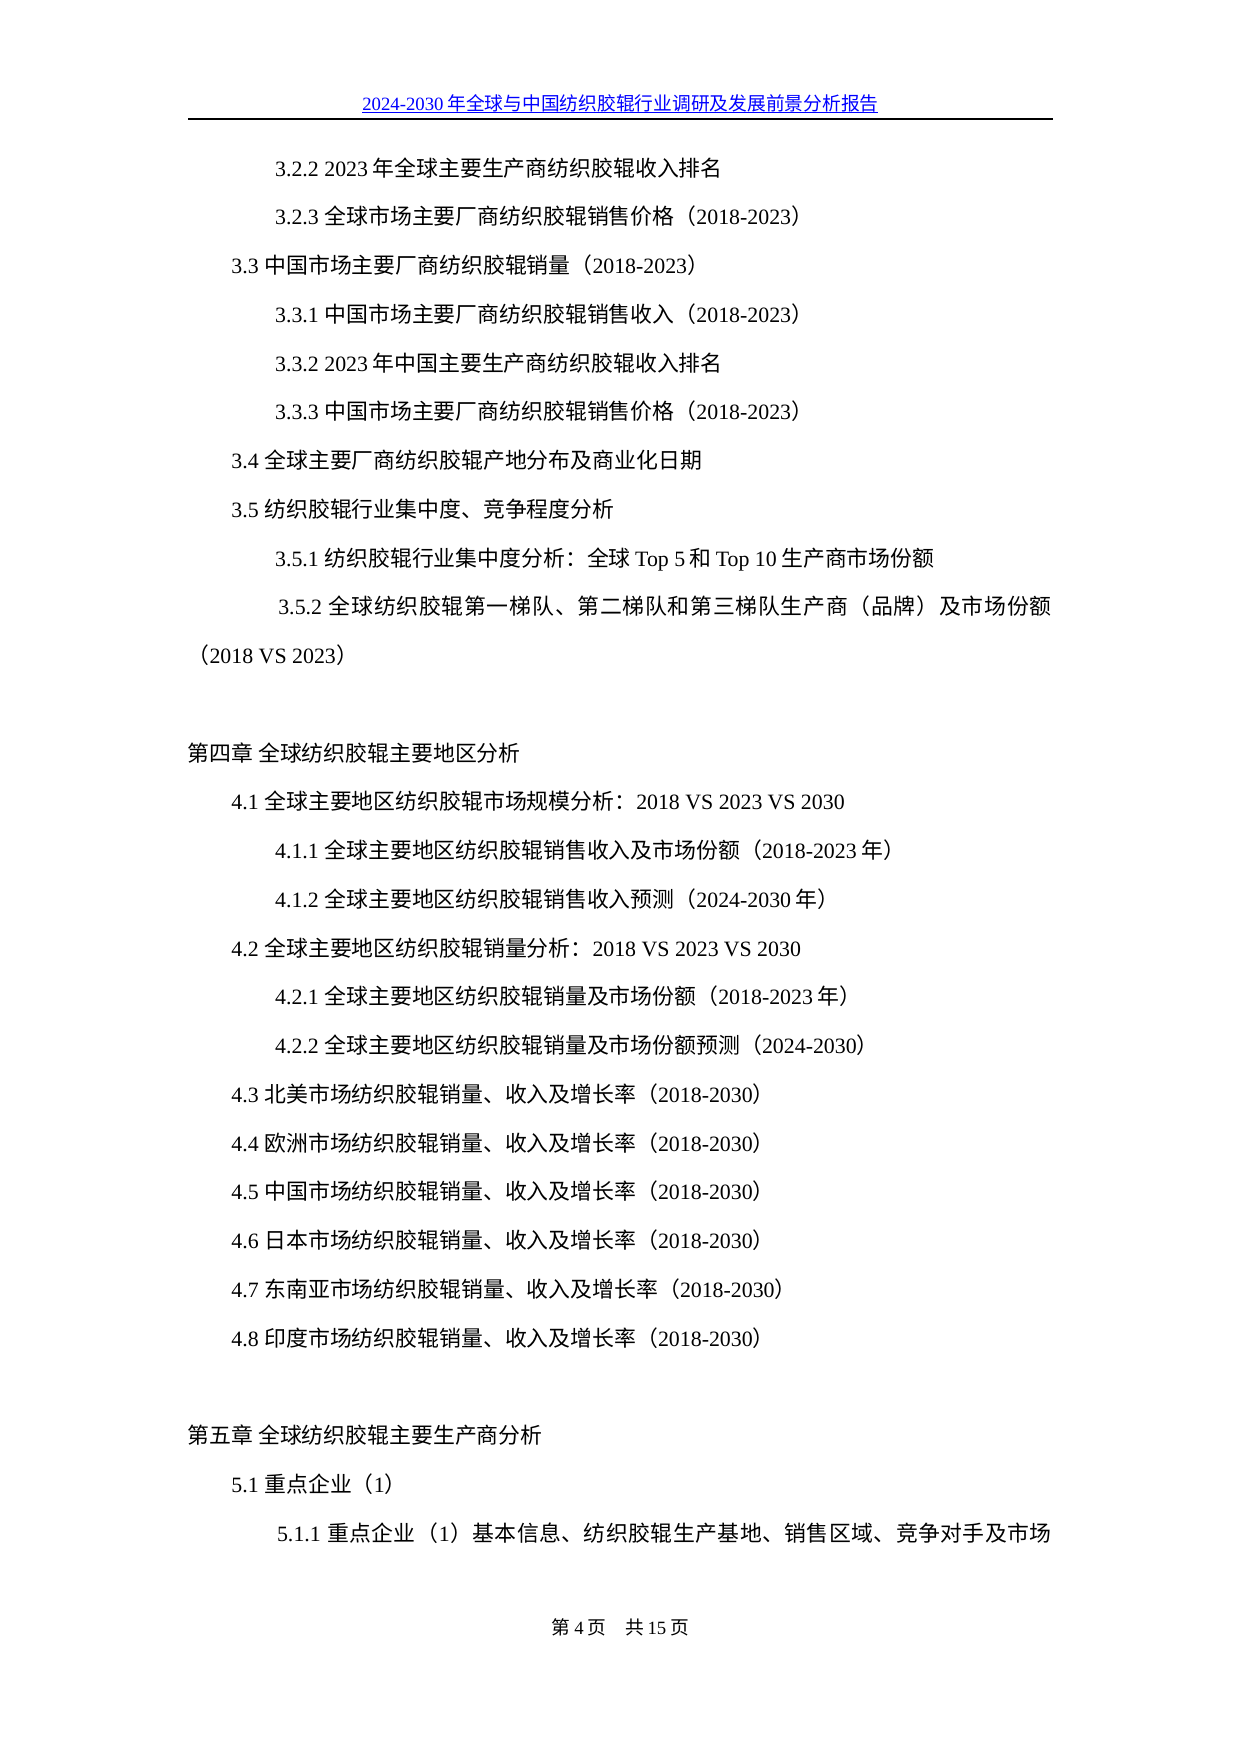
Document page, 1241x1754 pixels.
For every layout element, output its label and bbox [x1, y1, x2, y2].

text [187, 150, 1053, 1548]
